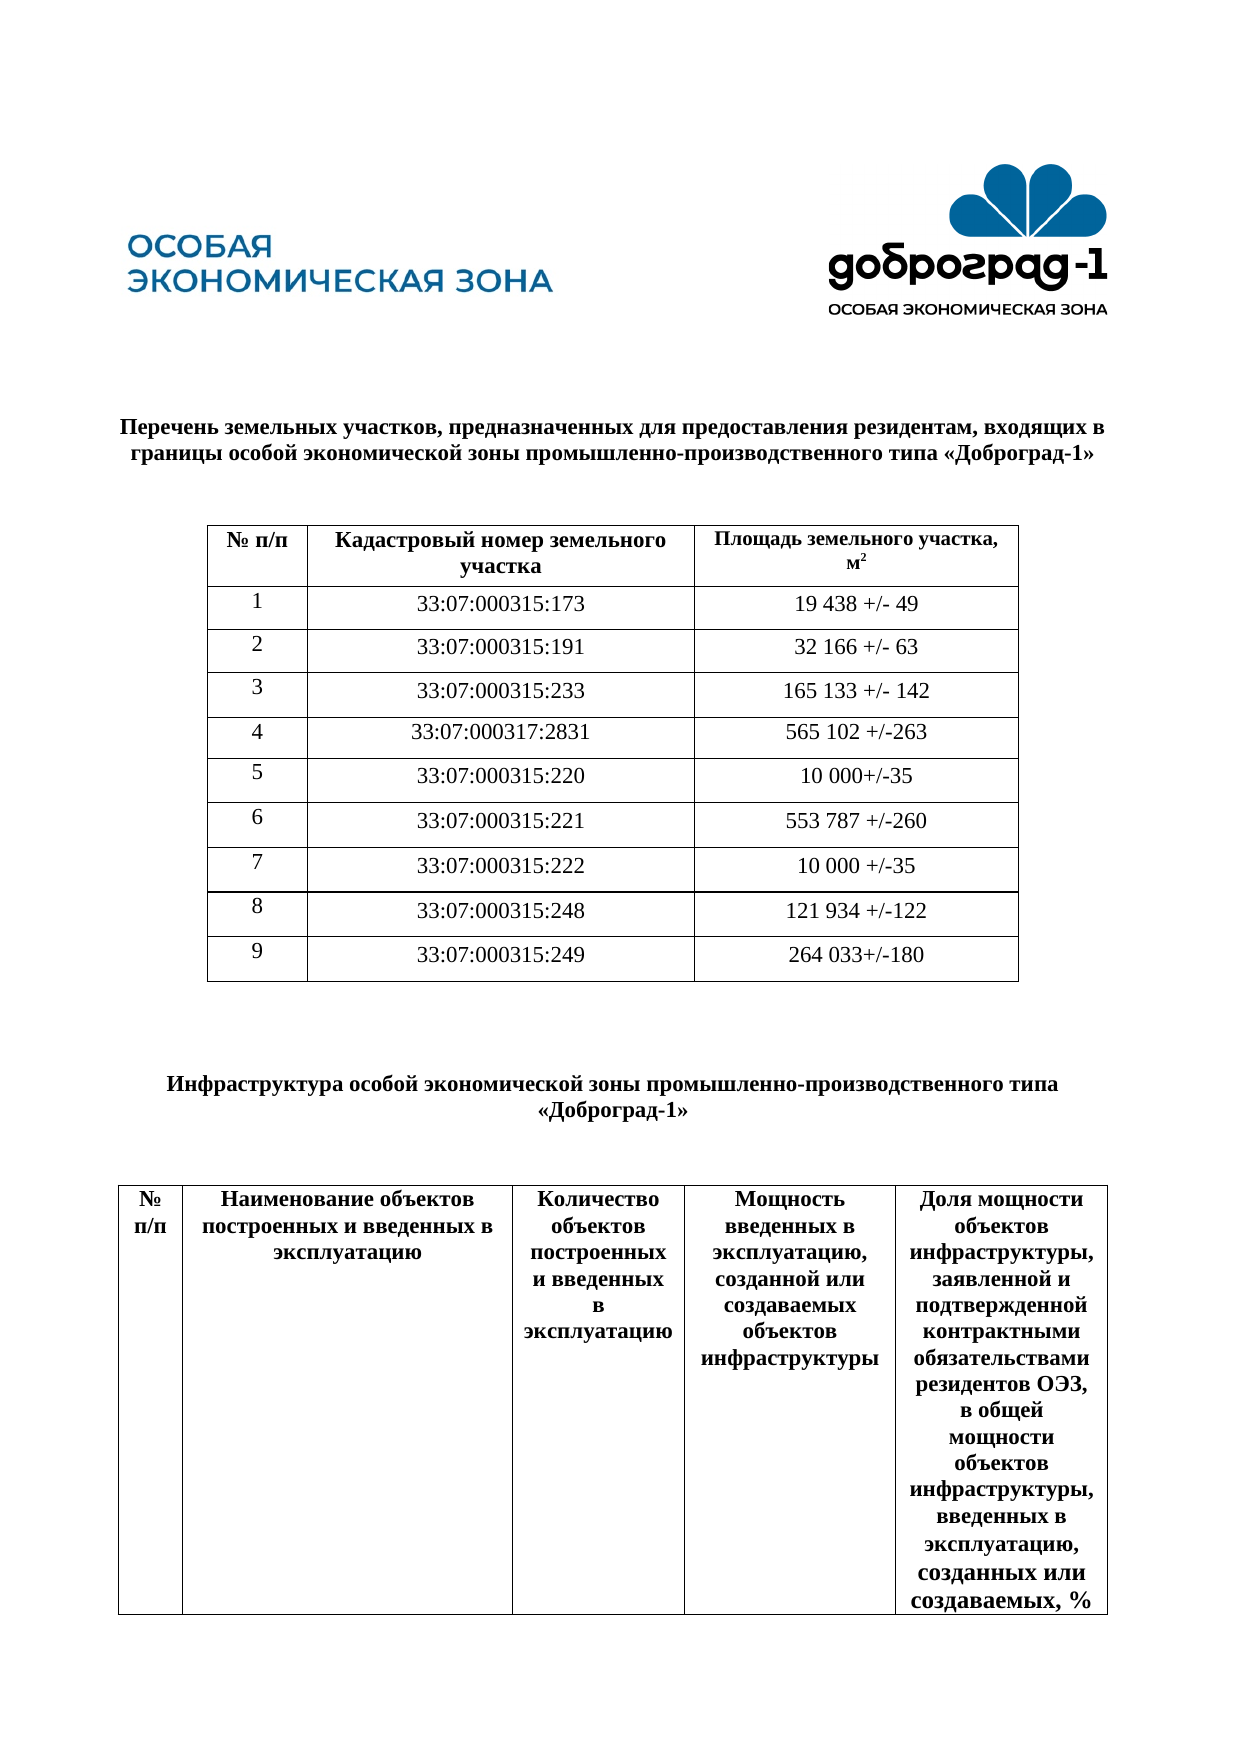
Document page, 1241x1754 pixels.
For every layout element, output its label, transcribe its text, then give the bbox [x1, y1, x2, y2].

table_cell 19 438 +/- 49 [695, 587, 1018, 629]
table_cell 33:07:000315:173 [308, 587, 694, 629]
table_header Количество объектов построенных и введенных в эксплуатацию [513, 1186, 684, 1614]
table_cell 264 033+/-180 [695, 937, 1018, 981]
table_cell 33:07:000315:191 [308, 630, 694, 672]
table_cell 10 000 +/-35 [695, 848, 1018, 891]
text Инфраструктура особой экономической зоны промышленно-производственного типа «Доброград-1» [118, 1070, 1107, 1123]
table_cell 3 [208, 673, 307, 717]
table_cell 33:07:000315:221 [308, 803, 694, 847]
table_cell 33:07:000315:222 [308, 848, 694, 891]
picture [828, 164, 1108, 315]
table_header Наименование объектов построенных и введенных в эксплуатацию [183, 1186, 512, 1614]
table_header Площадь земельного участка, м2 [695, 526, 1018, 586]
table_cell 33:07:000315:233 [308, 673, 694, 717]
table_cell 32 166 +/- 63 [695, 630, 1018, 672]
table_cell 1 [208, 587, 307, 629]
table_cell 7 [208, 848, 307, 891]
table_cell 121 934 +/-122 [695, 893, 1018, 936]
table_cell 10 000+/-35 [695, 759, 1018, 802]
table_cell 33:07:000317:2831 [308, 718, 694, 757]
table_header № п/п [119, 1186, 182, 1614]
table_header Мощность введенных в эксплуатацию, созданной или создаваемых объектов инфраструктуры [685, 1186, 895, 1614]
table_cell 9 [208, 937, 307, 981]
table_cell 33:07:000315:220 [308, 759, 694, 802]
table_cell 553 787 +/-260 [695, 803, 1018, 847]
table_cell 6 [208, 803, 307, 847]
table_header Доля мощности объектов инфраструктуры, заявленной и подтвержденной контрактными обязательствами резидентов ОЭЗ, в общей мощности объектов инфраструктуры, введенных в эксплуатацию, созданных или создаваемых, % [896, 1186, 1107, 1614]
table_cell 8 [208, 893, 307, 936]
picture [118, 98, 567, 366]
table_cell 165 133 +/- 142 [695, 673, 1018, 717]
table_cell 4 [208, 718, 307, 757]
table_header № п/п [208, 526, 307, 586]
table_header Кадастровый номер земельного участка [308, 526, 694, 586]
table_cell 5 [208, 759, 307, 802]
text Перечень земельных участков, предназначенных для предоставления резидентам, входящих в границы особой экономической зоны промышленно-производственного типа «Доброград-1» [118, 413, 1107, 465]
table_cell 33:07:000315:248 [308, 893, 694, 936]
table_cell 565 102 +/-263 [695, 718, 1018, 757]
table_cell 33:07:000315:249 [308, 937, 694, 981]
table_cell 2 [208, 630, 307, 672]
